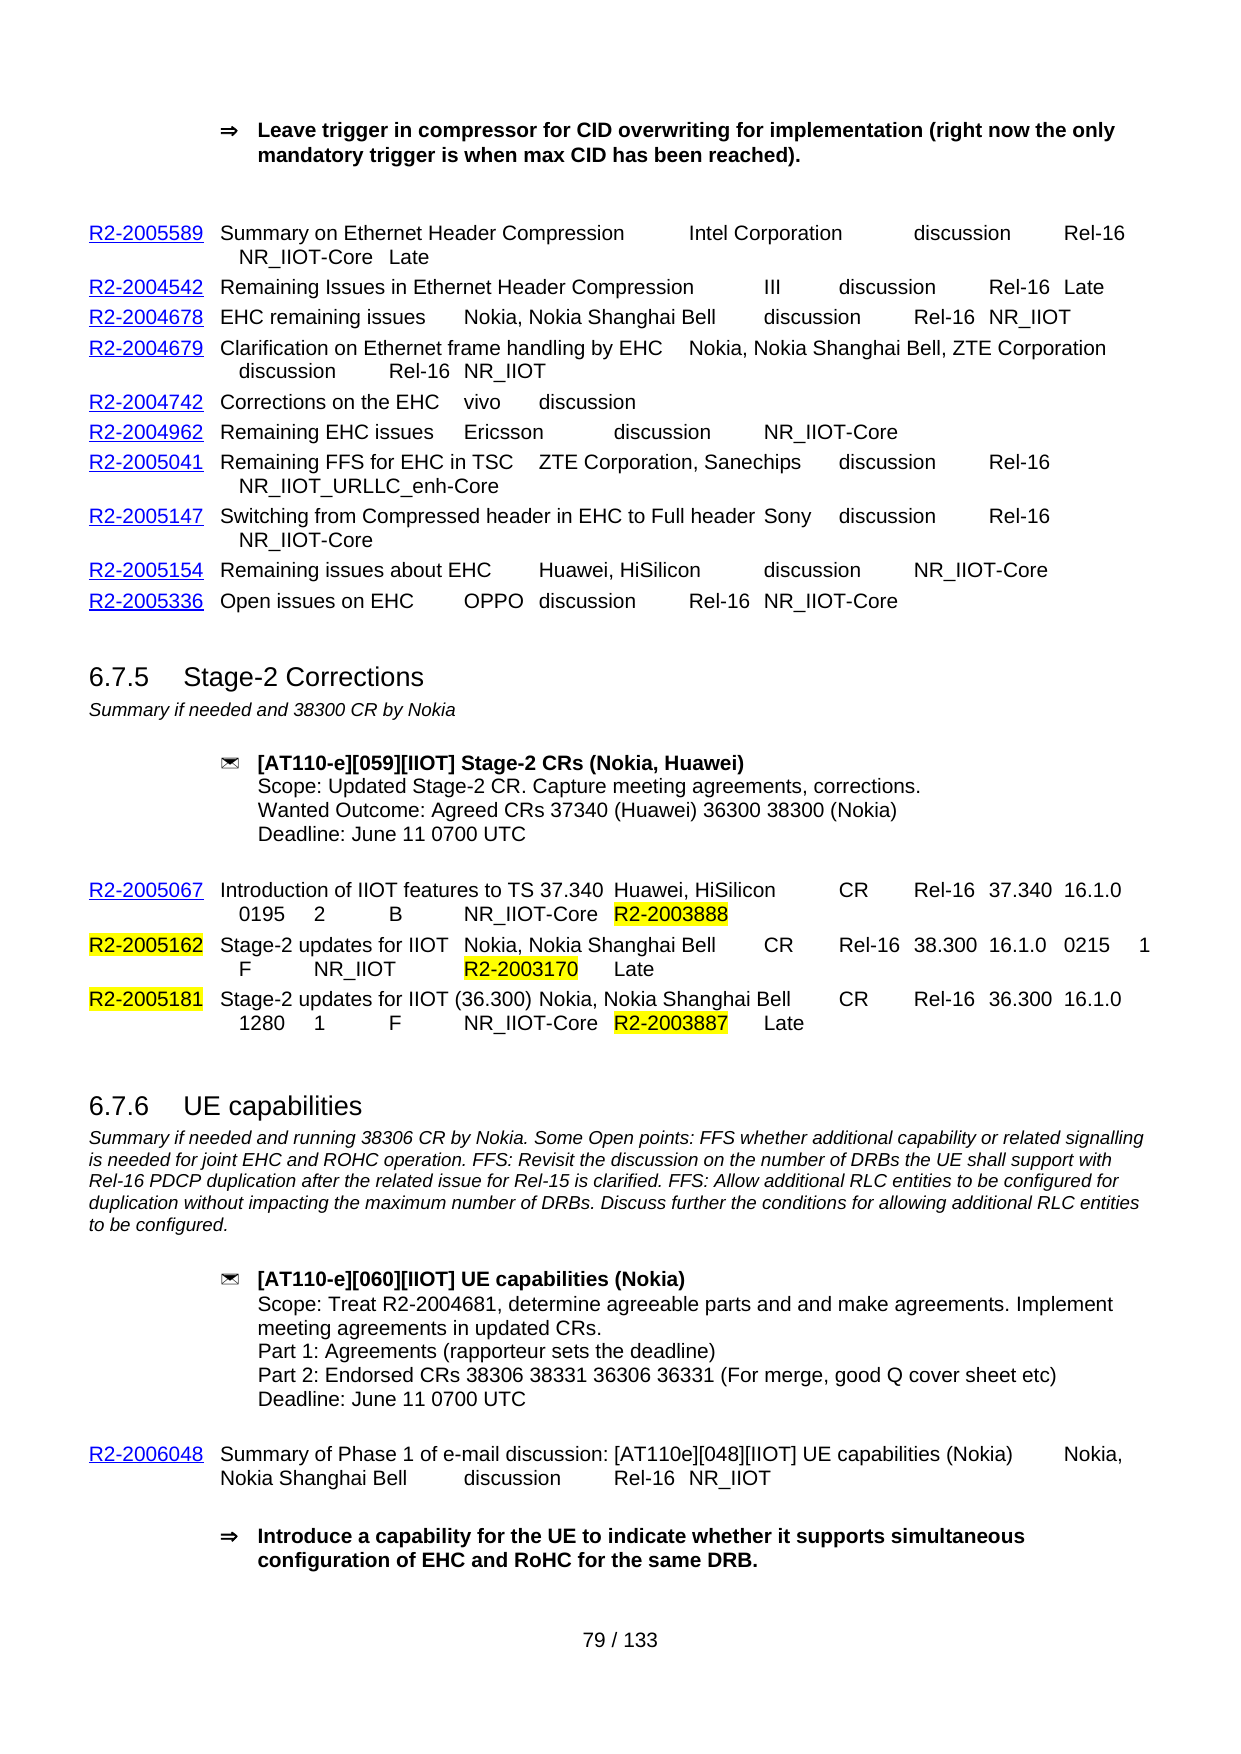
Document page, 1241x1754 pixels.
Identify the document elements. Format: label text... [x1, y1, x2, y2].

title R2-2005067 Introduction of IIOT features to TS 37.340 Huawei, HiSilicon CR Rel-16 37.340 16.1.0 0195 2 B NR_IIOT-Core R2-2003888 [89, 878, 1152, 926]
title R2-2005336 Open issues on EHC OPPO discussion Rel-16 NR_IIOT-Core [89, 588, 1152, 612]
text Scope: Treat R2-2004681, determine agreeable parts and and make agreements. Implement meeting agreements in updated CRs. [257, 1291, 1152, 1339]
text Deadline: June 11 0700 UTC [220, 1387, 1152, 1411]
text Part 1: Agreements (rapporteur sets the deadline) [220, 1339, 1152, 1363]
title R2-2005147 Switching from Compressed header in EHC to Full header Sony discussion Rel-16 NR_IIOT-Core [89, 504, 1152, 552]
title R2-2005181 Stage-2 updates for IIOT (36.300) Nokia, Nokia Shanghai Bell CR Rel-16 36.300 16.1.0 1280 1 F NR_IIOT-Core R2-2003887 Late [89, 987, 1152, 1034]
title R2-2005162 Stage-2 updates for IIOT Nokia, Nokia Shanghai Bell CR Rel-16 38.300 16.1.0 0215 1 F NR_IIOT R2-2003170 Late [89, 932, 1152, 980]
text Introduce a capability for the UE to indicate whether it supports simultaneous configuration of EHC and RoHC for the same DRB. [220, 1524, 1152, 1572]
text Summary if needed and 38300 CR by Nokia [89, 699, 1152, 720]
text [AT110-e][060][IIOT] UE capabilities (Nokia) [220, 1267, 1152, 1291]
title R2-2005154 Remaining issues about EHC Huawei, HiSilicon discussion NR_IIOT-Core [89, 558, 1152, 582]
subtitle 6.7.6 UE capabilities [89, 1090, 1152, 1121]
title R2-2004679 Clarification on Ethernet frame handling by EHC Nokia, Nokia Shanghai Bell, ZTE Corporation discussion Rel-16 NR_IIOT [89, 335, 1152, 383]
text Wanted Outcome: Agreed CRs 37340 (Huawei) 36300 38300 (Nokia) [220, 798, 1152, 822]
text Leave trigger in compressor for CID overwriting for implementation (right now the only mandatory trigger is when max CID has been reached). [220, 118, 1152, 167]
subtitle 6.7.5 Stage-2 Corrections [89, 661, 1152, 693]
title R2-2004962 Remaining EHC issues Ericsson discussion NR_IIOT-Core [89, 420, 1152, 444]
title R2-2006048 Summary of Phase 1 of e-mail discussion: [AT110e][048][IIOT] UE capabilities (Nokia) Nokia, Nokia Shanghai Bell discussion Rel-16 NR_IIOT [89, 1441, 1152, 1489]
text Deadline: June 11 0700 UTC [220, 822, 1152, 846]
title R2-2005589 Summary on Ethernet Header Compression Intel Corporation discussion Rel-16 NR_IIOT-Core Late [89, 221, 1152, 269]
title R2-2005041 Remaining FFS for EHC in TSC ZTE Corporation, Sanechips discussion Rel-16 NR_IIOT_URLLC_enh-Core [89, 450, 1152, 498]
title R2-2004742 Corrections on the EHC vivo discussion [89, 389, 1152, 413]
text [AT110-e][059][IIOT] Stage-2 CRs (Nokia, Huawei) [220, 750, 1152, 774]
text Summary if needed and running 38306 CR by Nokia. Some Open points: FFS whether additional capability or related signalling is needed for joint EHC and ROHC operation. FFS: Revisit the discussion on the number of DRBs the UE shall support with Rel-16 PDCP duplication after the related issue for Rel-15 is clarified. FFS: Allow additional RLC entities to be configured for duplication without impacting the maximum number of DRBs. Discuss further the conditions for allowing additional RLC entities to be configured. [89, 1127, 1152, 1235]
title R2-2004542 Remaining Issues in Ethernet Header Compression III discussion Rel-16 Late [89, 275, 1152, 299]
text Part 2: Endorsed CRs 38306 38331 36306 36331 (For merge, good Q cover sheet etc) [220, 1363, 1152, 1387]
text Scope: Updated Stage-2 CR. Capture meeting agreements, corrections. [257, 774, 1152, 798]
title R2-2004678 EHC remaining issues Nokia, Nokia Shanghai Bell discussion Rel-16 NR_IIOT [89, 305, 1152, 329]
